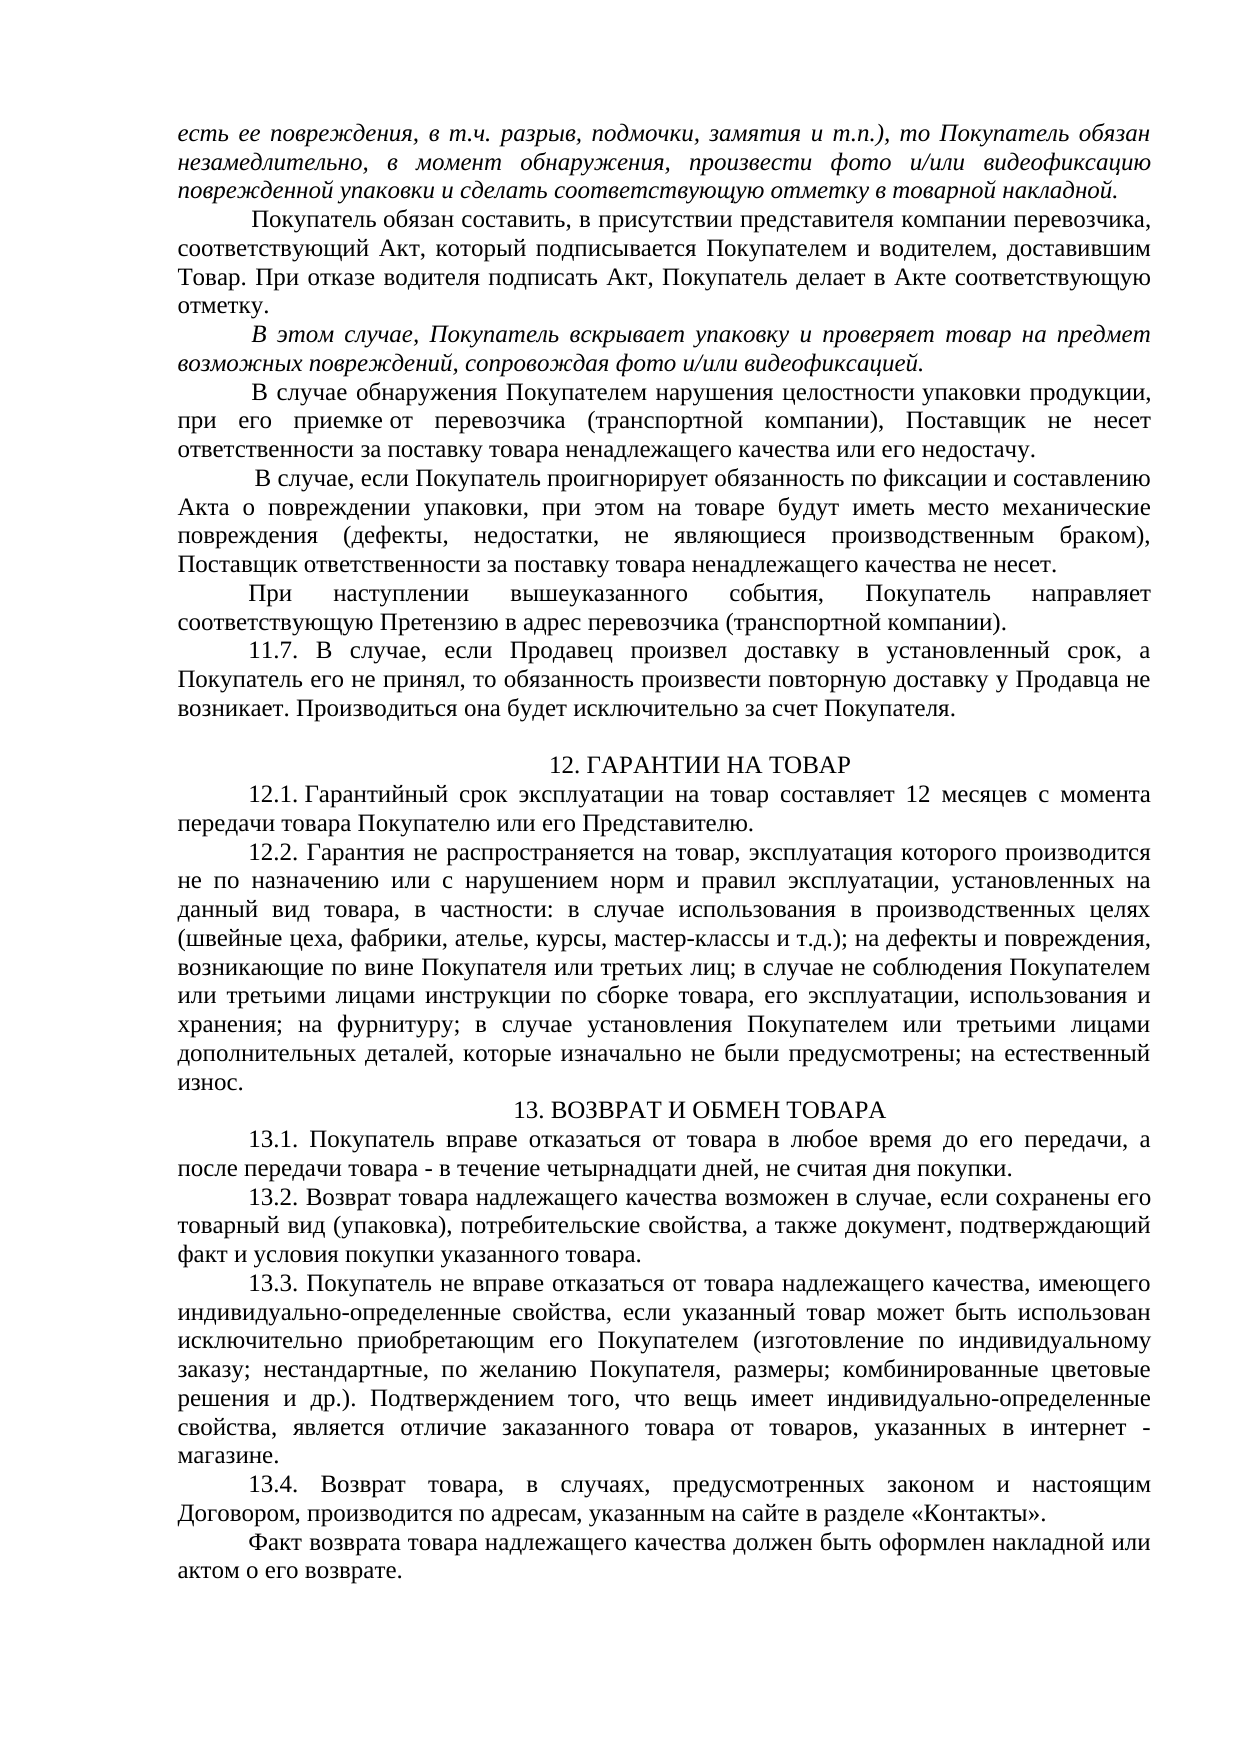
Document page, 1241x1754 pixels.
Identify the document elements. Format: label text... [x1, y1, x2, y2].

text 13.4. Возврат товара, в случаях, предусмотренных законом и настоящим Договором, производится по адресам, указанным на сайте в разделе «Контакты». [177, 1469, 1152, 1527]
text При наступлении вышеуказанного события, Покупатель направляет соответствующую Претензию в адрес перевозчика (транспортной компании). [177, 578, 1152, 636]
text 13.2. Возврат товара надлежащего качества возможен в случае, если сохранены его товарный вид (упаковка), потребительские свойства, а также документ, подтверждающий факт и условия покупки указанного товара. [177, 1182, 1152, 1268]
text 13.1. Покупатель вправе отказаться от товара в любое время до его передачи, а после передачи товара - в течение четырнадцати дней, не считая дня покупки. [177, 1124, 1152, 1182]
text В случае, если Покупатель проигнорирует обязанность по фиксации и составлению Акта о повреждении упаковки, при этом на товаре будут иметь место механические повреждения (дефекты, недостатки, не являющиеся производственным браком), Поставщик ответственности за поставку товара ненадлежащего качества не несет. [177, 463, 1152, 578]
text В случае обнаружения Покупателем нарушения целостности упаковки продукции, при его приемке от перевозчика (транспортной компании), Поставщик не несет ответственности за поставку товара ненадлежащего качества или его недостачу. [177, 377, 1152, 463]
text Покупатель обязан составить, в присутствии представителя компании перевозчика, соответствующий Акт, который подписывается Покупателем и водителем, доставившим Товар. При отказе водителя подписать Акт, Покупатель делает в Акте соответствующую отметку. [177, 204, 1152, 319]
text 12.2. Гарантия не распространяется на товар, эксплуатация которого производится не по назначению или с нарушением норм и правил эксплуатации, установленных на данный вид товара, в частности: в случае использования в производственных целях (швейные цеха, фабрики, ателье, курсы, мастер-классы и т.д.); на дефекты и повреждения, возникающие по вине Покупателя или третьих лиц; в случае не соблюдения Покупателем или третьими лицами инструкции по сборке товара, его эксплуатации, использования и хранения; на фурнитуру; в случае установления Покупателем или третьими лицами дополнительных деталей, которые изначально не были предусмотрены; на естественный износ. [177, 837, 1152, 1096]
text 12.1. Гарантийный срок эксплуатации на товар составляет 12 месяцев с момента передачи товара Покупателю или его Представителю. [177, 779, 1152, 837]
text 11.7. В случае, если Продавец произвел доставку в установленный срок, а Покупатель его не принял, то обязанность произвести повторную доставку у Продавца не возникает. Производиться она будет исключительно за счет Покупателя. [177, 636, 1152, 722]
text В этом случае, Покупатель вскрывает упаковку и проверяет товар на предмет возможных повреждений, сопровождая фото и/или видеофиксацией. [177, 319, 1152, 377]
text Факт возврата товара надлежащего качества должен быть оформлен накладной или актом о его возврате. [177, 1527, 1152, 1584]
text 13.3. Покупатель не вправе отказаться от товара надлежащего качества, имеющего индивидуально-определенные свойства, если указанный товар может быть использован исключительно приобретающим его Покупателем (изготовление по индивидуальному заказу; нестандартные, по желанию Покупателя, размеры; комбинированные цветовые решения и др.). Подтверждением того, что вещь имеет индивидуально-определенные свойства, является отличие заказанного товара от товаров, указанных в интернет -магазине. [177, 1268, 1152, 1469]
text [177, 118, 1152, 204]
text 12. ГАРАНТИИ НА ТОВАР [177, 751, 1152, 779]
text 13. ВОЗВРАТ И ОБМЕН ТОВАРА [177, 1096, 1152, 1124]
